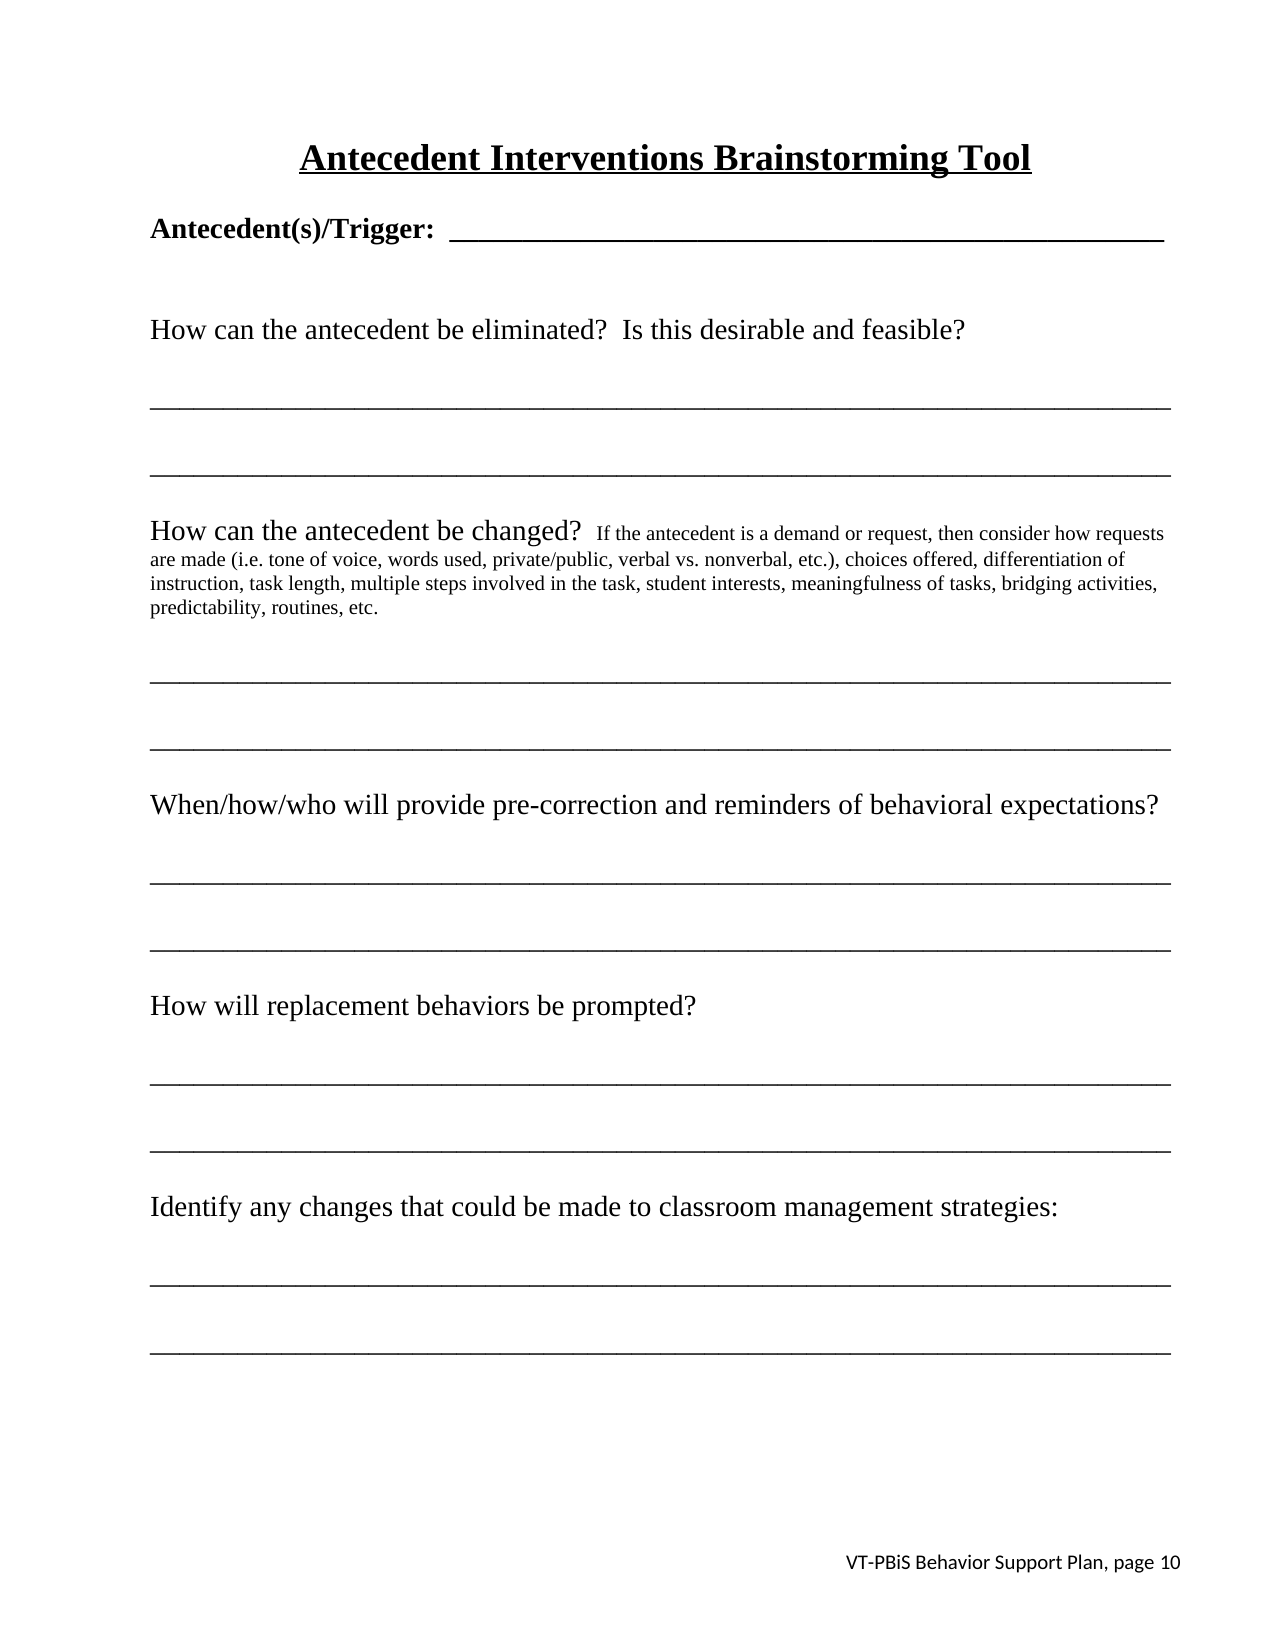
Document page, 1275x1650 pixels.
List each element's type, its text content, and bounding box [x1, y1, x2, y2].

text ______________________________________________________________________ [150, 1122, 1181, 1156]
text ______________________________________________________________________ [150, 1257, 1181, 1290]
text How will replacement behaviors be prompted? [150, 988, 1181, 1022]
text Identify any changes that could be made to classroom management strategies: [150, 1189, 1181, 1223]
text ______________________________________________________________________ [150, 854, 1181, 888]
text How can the antecedent be eliminated? Is this desirable and feasible? [150, 312, 1181, 346]
text ______________________________________________________________________ [150, 653, 1181, 686]
text ______________________________________________________________________ [150, 446, 1181, 480]
text When/how/who will provide pre-correction and reminders of behavioral expectations? [150, 787, 1181, 821]
text ______________________________________________________________________ [150, 720, 1181, 753]
text How can the antecedent be changed? If the antecedent is a demand or request, then consider how requests are made (i.e. tone of voice, words used, private/public, verbal vs. nonverbal, etc.), choices offered, differentiation of instruction, task length, multiple steps involved in the task, student interests, meaningfulness of tasks, bridging activities, predictability, routines, etc. [150, 513, 1181, 619]
text ______________________________________________________________________ [150, 379, 1181, 413]
text ______________________________________________________________________ [150, 921, 1181, 955]
text ______________________________________________________________________ [150, 1324, 1181, 1357]
text Antecedent Interventions Brainstorming Tool [150, 135, 1181, 178]
text ______________________________________________________________________ [150, 1055, 1181, 1089]
text Antecedent(s)/Trigger: _________________________________________________ [150, 212, 1181, 245]
